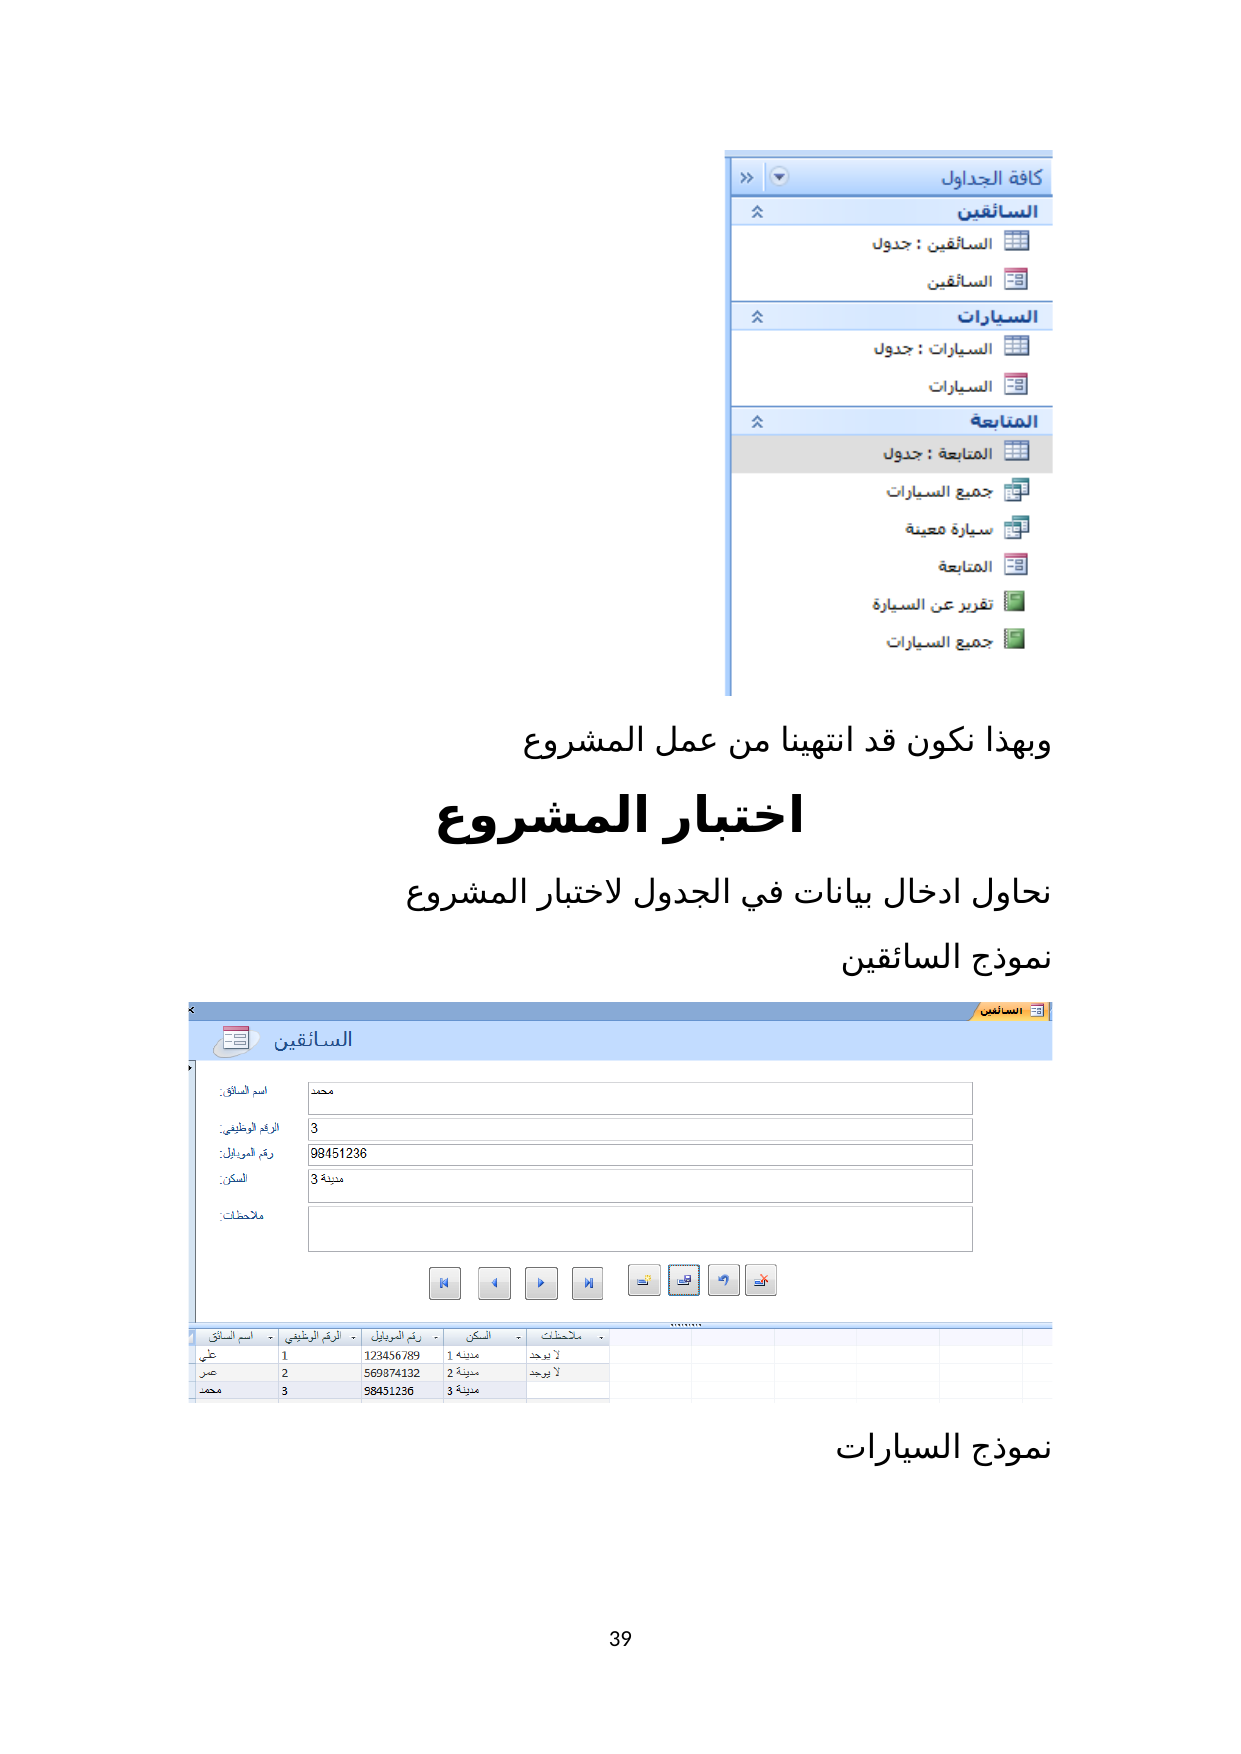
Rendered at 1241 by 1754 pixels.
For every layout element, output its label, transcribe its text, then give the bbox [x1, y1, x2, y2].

text اختبار المشروع [187, 785, 1053, 843]
text نموذج السائقين [187, 937, 1053, 976]
picture [724, 150, 1053, 696]
picture [188, 1002, 1053, 1403]
text نحاول ادخال بيانات في الجدول لاختبار المشروع [187, 872, 1053, 911]
text نموذج السيارات [187, 1427, 1053, 1466]
text وبهذا نكون قد انتهينا من عمل المشروع [187, 720, 1053, 759]
